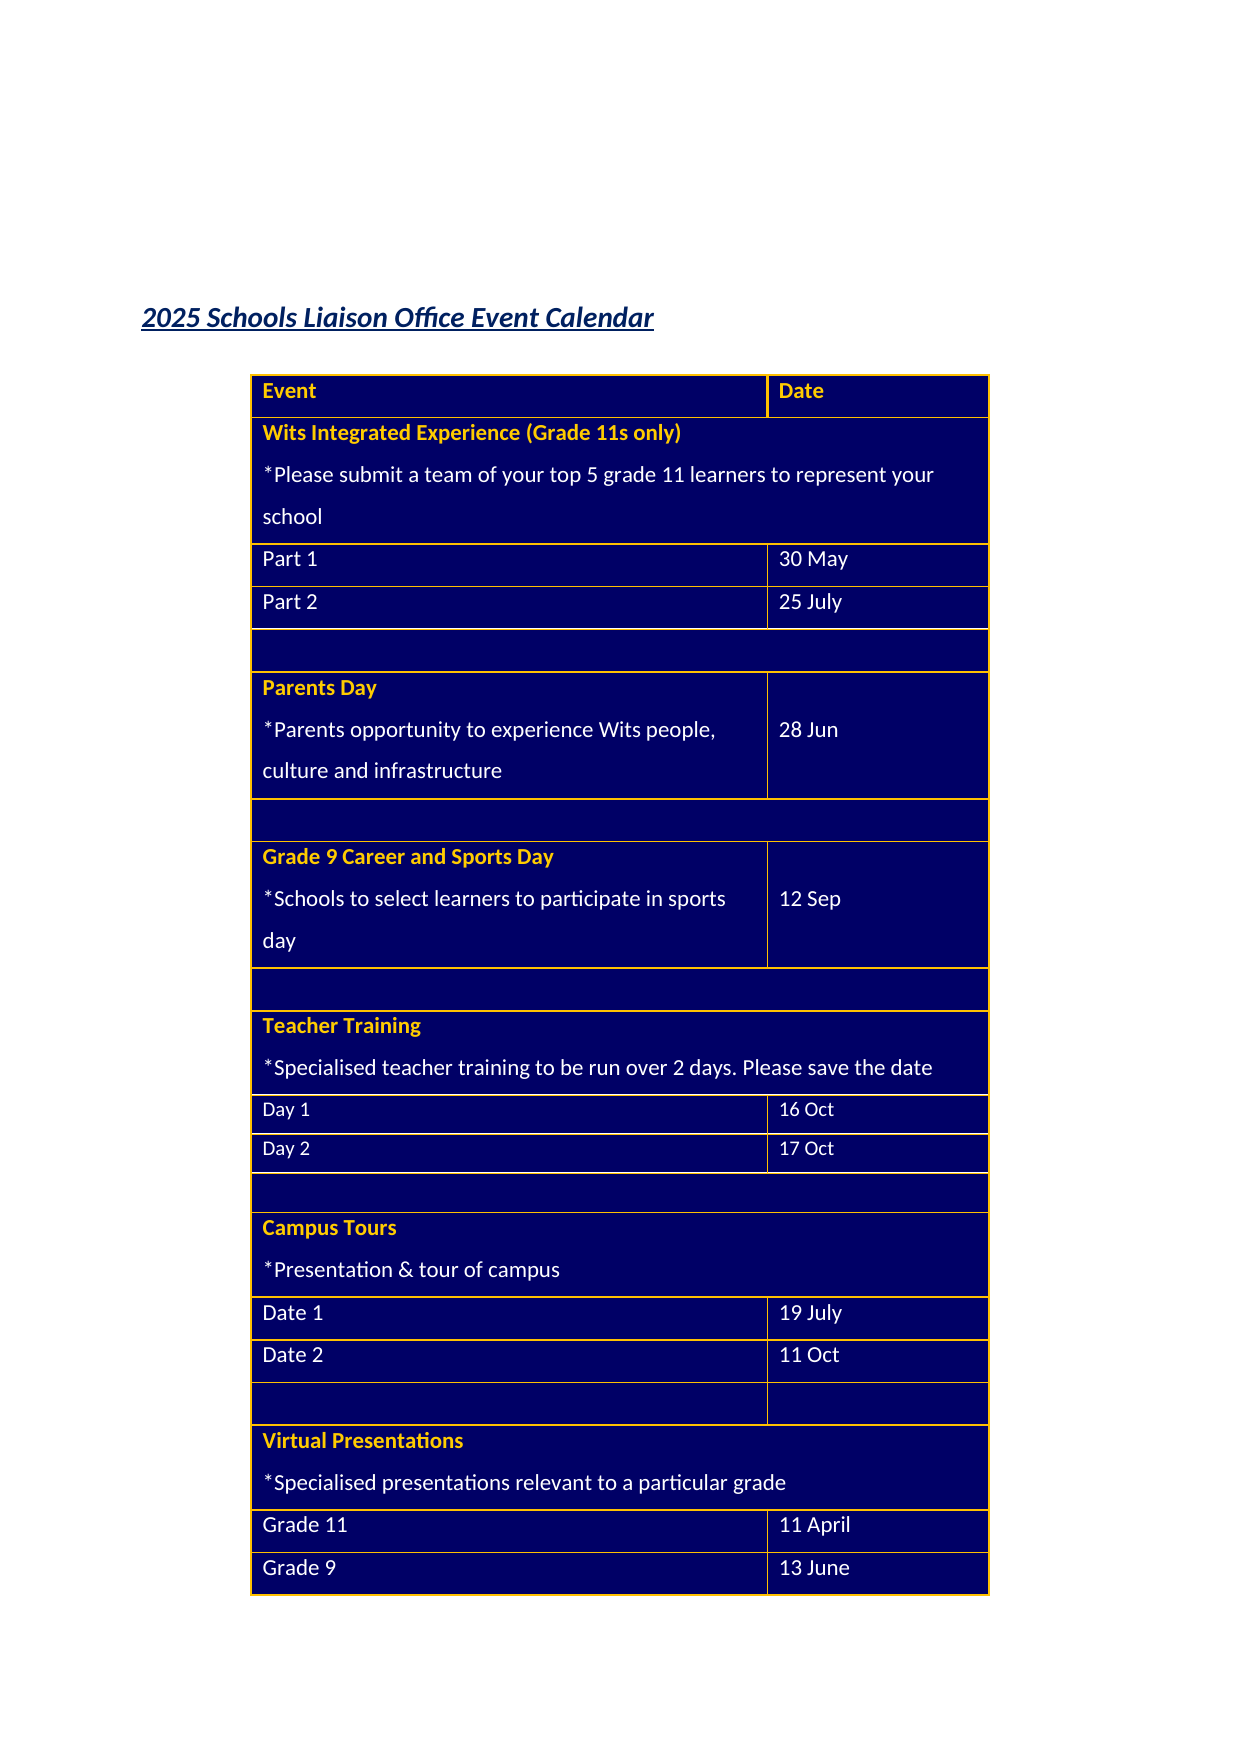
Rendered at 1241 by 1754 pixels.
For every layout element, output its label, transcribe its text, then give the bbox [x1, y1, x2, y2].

table_cell 28 Jun [768, 673, 988, 798]
table_cell 13 June [768, 1553, 988, 1594]
table_cell Virtual Presentations *Specialised presentations relevant to a particular grade [252, 1426, 988, 1509]
table_cell 11 April [768, 1511, 988, 1552]
table_cell 16 Oct [768, 1096, 988, 1133]
text 2025 Schools Liaison Office Event Calendar [75, 299, 1165, 334]
table_cell Teacher Training *Specialised teacher training to be run over 2 days. Please save the date [252, 1012, 988, 1094]
table_cell [252, 630, 988, 671]
table_cell Wits Integrated Experience (Grade 11s only) *Please submit a team of your top 5 grade 11 learners to represent your school [252, 418, 988, 543]
table_cell [768, 1383, 988, 1424]
table_cell [252, 800, 988, 841]
table_cell Day 2 [252, 1135, 767, 1172]
table_cell 25 July [768, 587, 988, 628]
table_cell Grade 9 [252, 1553, 767, 1594]
table_cell Date 2 [252, 1341, 767, 1382]
table_cell [252, 1383, 767, 1424]
table_cell Parents Day *Parents opportunity to experience Wits people, culture and infrastructure [252, 673, 767, 798]
table_cell 19 July [768, 1298, 988, 1339]
table_cell 12 Sep [768, 842, 988, 967]
table_cell [252, 969, 988, 1010]
table_cell Grade 11 [252, 1511, 767, 1552]
table_cell Part 2 [252, 587, 767, 628]
table_cell 17 Oct [768, 1135, 988, 1172]
table_cell 11 Oct [768, 1341, 988, 1382]
table_cell Day 1 [252, 1096, 767, 1133]
table_cell Part 1 [252, 545, 767, 586]
table_header Event [252, 376, 766, 417]
table_header Date [769, 376, 988, 417]
table_cell Date 1 [252, 1298, 767, 1339]
table_cell Campus Tours *Presentation & tour of campus [252, 1213, 988, 1296]
table_cell 30 May [768, 545, 988, 586]
table_cell [252, 1174, 988, 1211]
table_cell Grade 9 Career and Sports Day *Schools to select learners to participate in sports day [252, 842, 767, 967]
